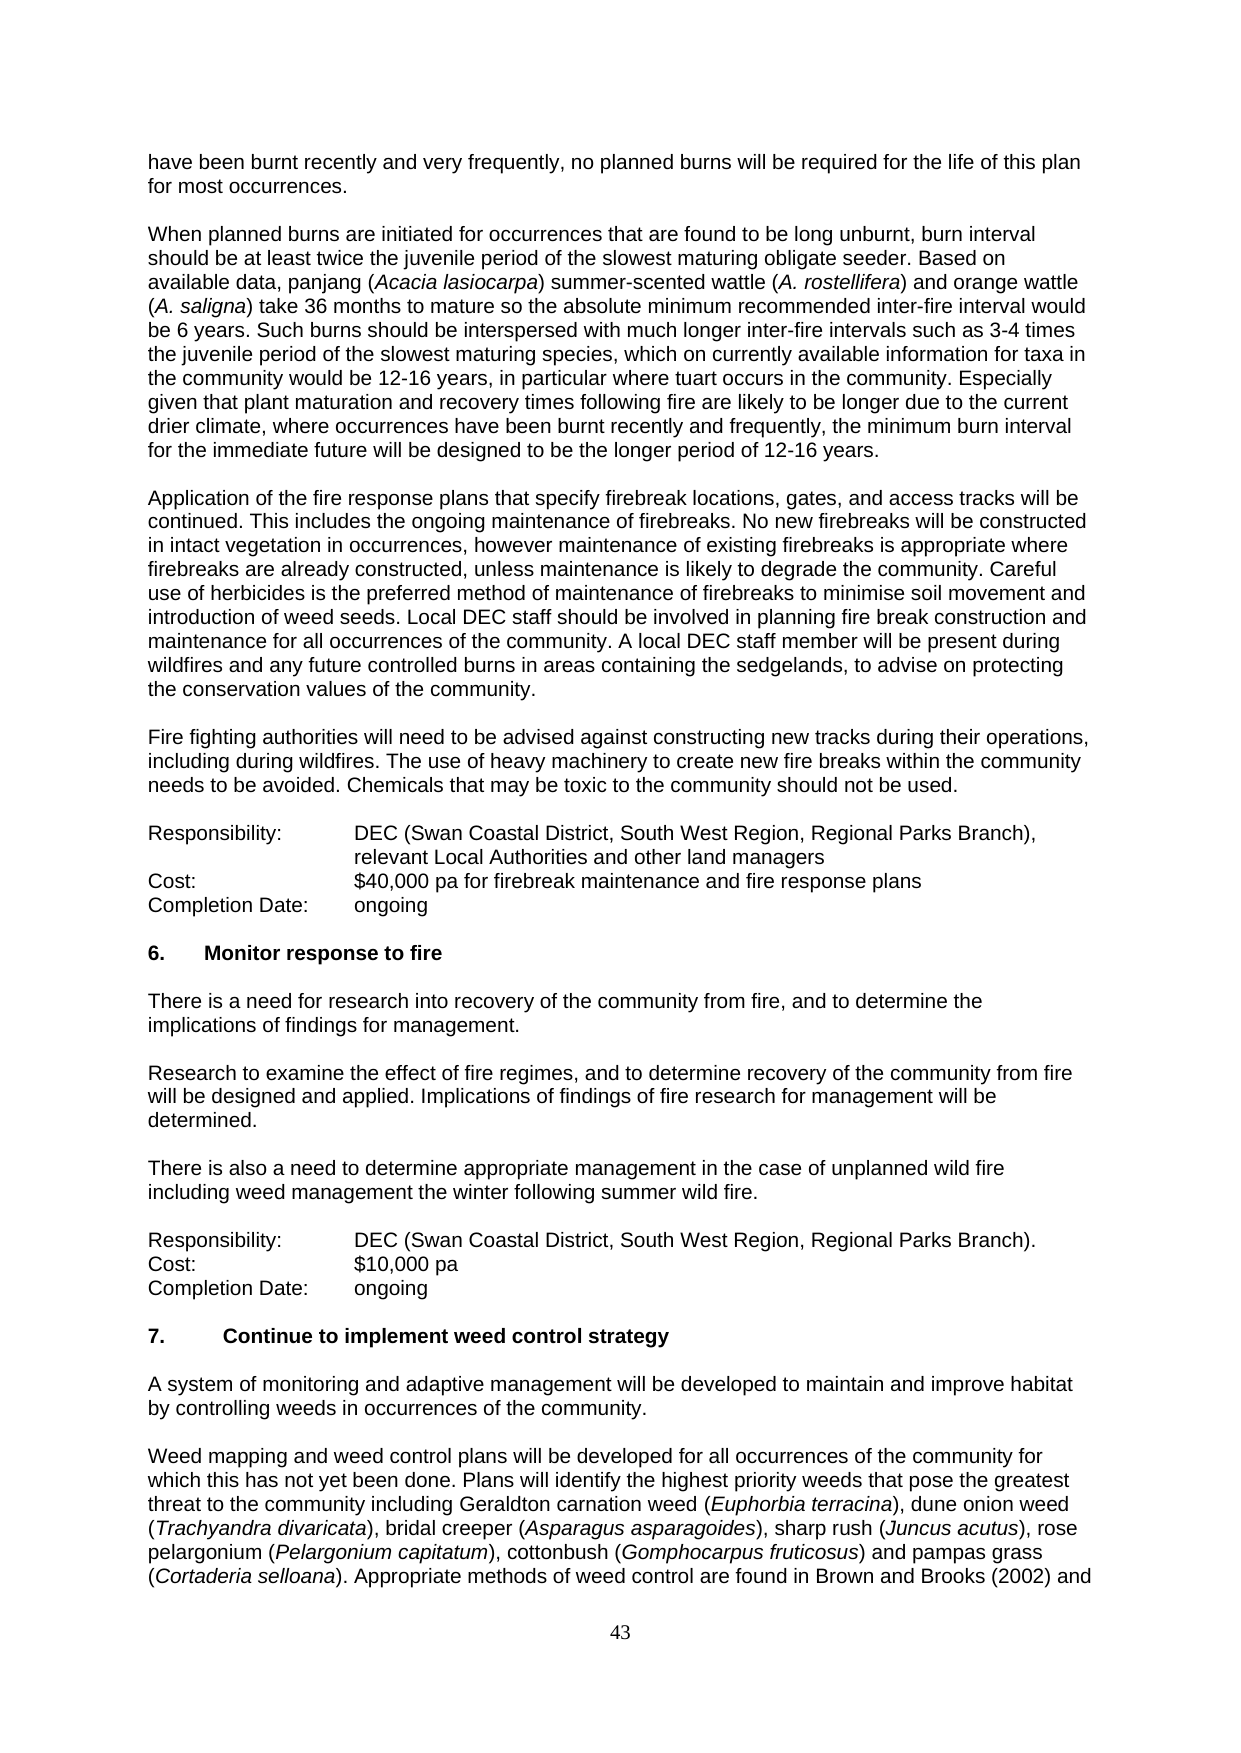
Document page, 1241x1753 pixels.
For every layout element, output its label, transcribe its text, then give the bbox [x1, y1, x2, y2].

text Cost: $10,000 pa [148, 1252, 1092, 1276]
text 7. Continue to implement weed control strategy [148, 1324, 1092, 1348]
text Fire fighting authorities will need to be advised against constructing new tracks during their operations, including during wildfires. The use of heavy machinery to create new fire breaks within the community needs to be avoided. Chemicals that may be toxic to the community should not be used. [148, 725, 1092, 797]
text Responsibility: DEC (Swan Coastal District, South West Region, Regional Parks Branch), relevant Local Authorities and other land managers [148, 821, 1092, 869]
text Responsibility: DEC (Swan Coastal District, South West Region, Regional Parks Branch). [148, 1228, 1092, 1252]
text There is a need for research into recovery of the community from fire, and to determine the implications of findings for management. [148, 988, 1092, 1036]
text Research to examine the effect of fire regimes, and to determine recovery of the community from fire will be designed and applied. Implications of findings of fire research for management will be determined. [148, 1060, 1092, 1132]
text A system of monitoring and adaptive management will be developed to maintain and improve habitat by controlling weeds in occurrences of the community. [148, 1372, 1092, 1420]
text Application of the fire response plans that specify firebreak locations, gates, and access tracks will be continued. This includes the ongoing maintenance of firebreaks. No new firebreaks will be constructed in intact vegetation in occurrences, however maintenance of existing firebreaks is appropriate where firebreaks are already constructed, unless maintenance is likely to degrade the community. Careful use of herbicides is the preferred method of maintenance of firebreaks to minimise soil movement and introduction of weed seeds. Local DEC staff should be involved in planning fire break construction and maintenance for all occurrences of the community. A local DEC staff member will be present during wildfires and any future controlled burns in areas containing the sedgelands, to advise on protecting the conservation values of the community. [148, 485, 1092, 701]
text Completion Date: ongoing [148, 1276, 1092, 1300]
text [148, 150, 1092, 198]
text When planned burns are initiated for occurrences that are found to be long unburnt, burn interval should be at least twice the juvenile period of the slowest maturing obligate seeder. Based on available data, panjang (Acacia lasiocarpa) summer-scented wattle (A. rostellifera) and orange wattle (A. saligna) take 36 months to mature so the absolute minimum recommended inter-fire interval would be 6 years. Such burns should be interspersed with much longer inter-fire intervals such as 3-4 times the juvenile period of the slowest maturing species, which on currently available information for taxa in the community would be 12-16 years, in particular where tuart occurs in the community. Especially given that plant maturation and recovery times following fire are likely to be longer due to the current drier climate, where occurrences have been burnt recently and frequently, the minimum burn interval for the immediate future will be designed to be the longer period of 12-16 years. [148, 222, 1092, 461]
text Completion Date: ongoing [148, 893, 1092, 917]
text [148, 1444, 1092, 1587]
text Cost: $40,000 pa for firebreak maintenance and fire response plans [148, 869, 1092, 893]
text 6. Monitor response to fire [148, 941, 1092, 964]
text There is also a need to determine appropriate management in the case of unplanned wild fire including weed management the winter following summer wild fire. [148, 1156, 1092, 1204]
